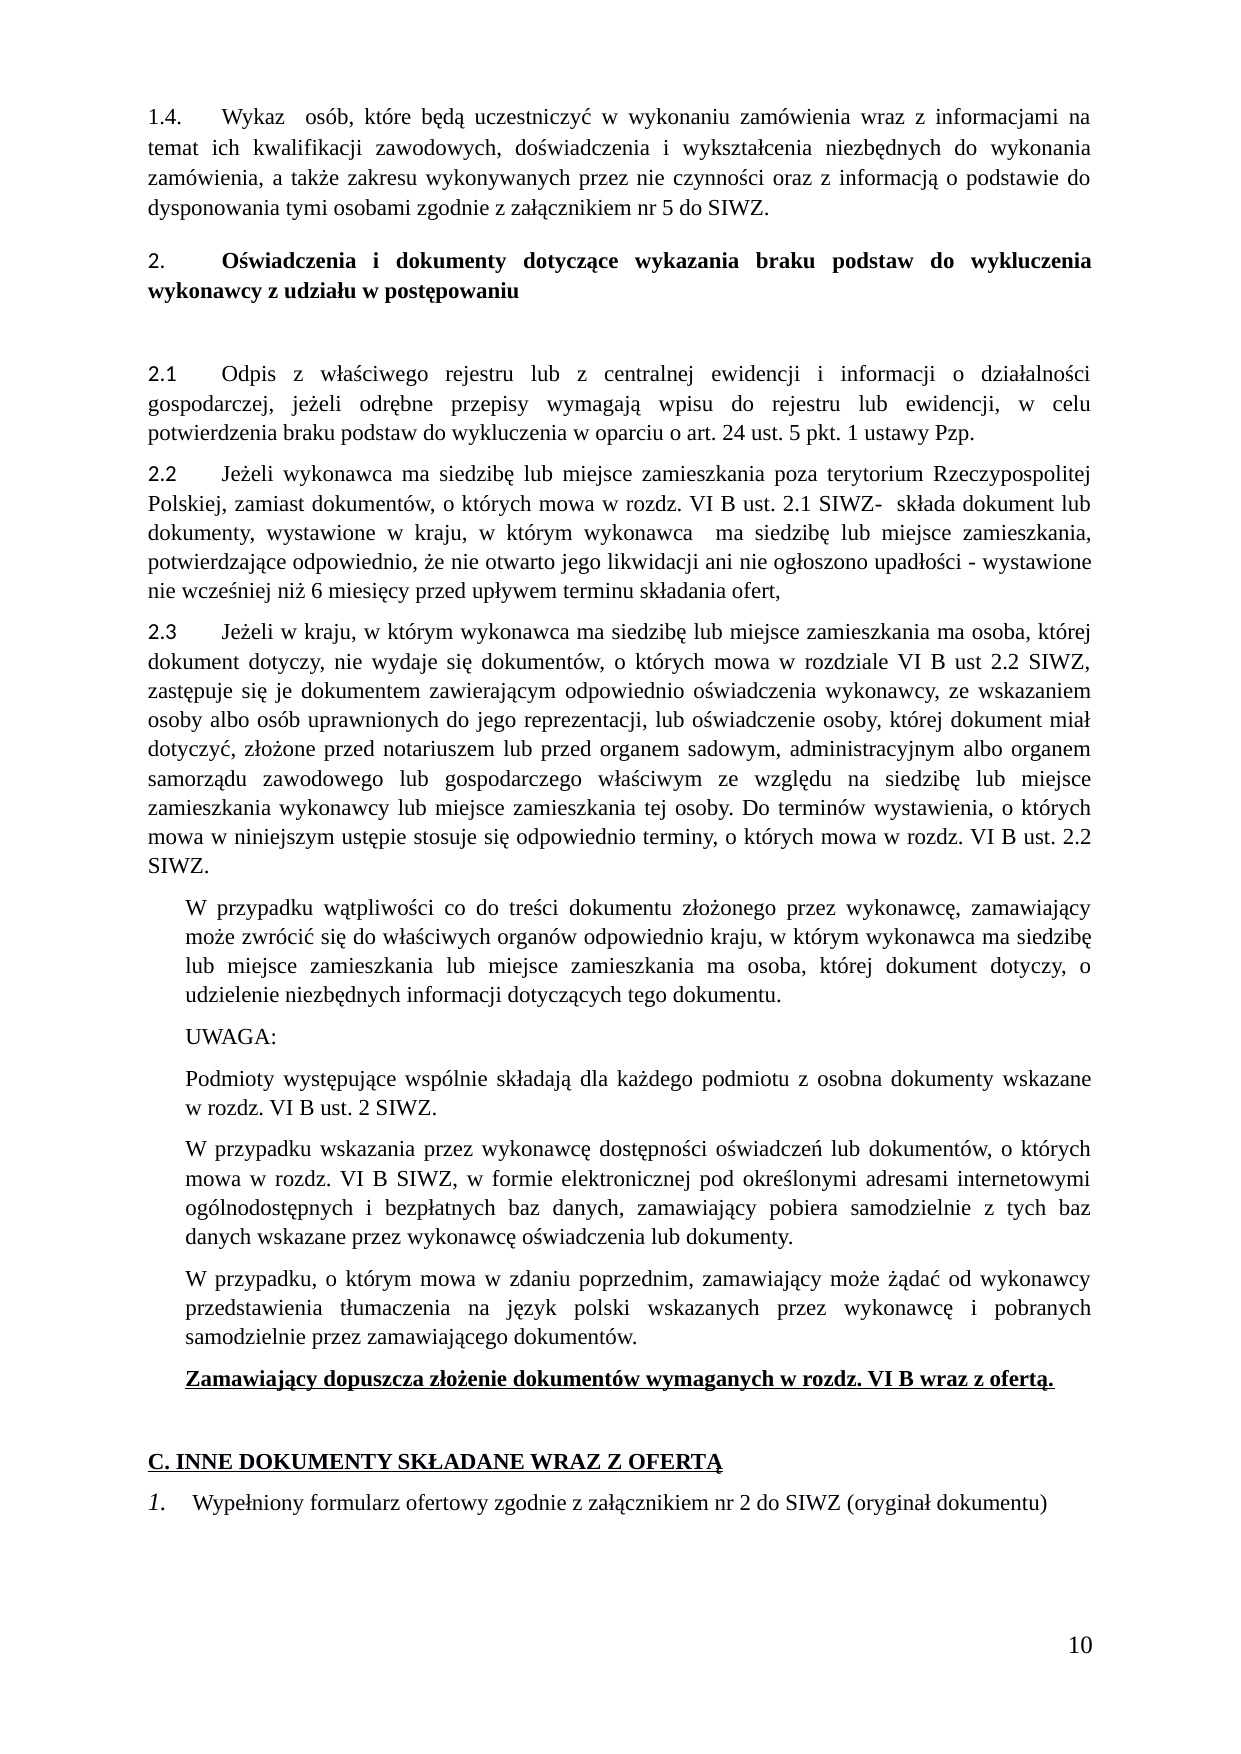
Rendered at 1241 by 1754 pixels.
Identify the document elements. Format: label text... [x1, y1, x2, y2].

list Wykaz osób, które będą uczestniczyć w wykonaniu zamówienia wraz z informacjami na temat ich kwalifikacji zawodowych, doświadczenia i wykształcenia niezbędnych do wykonania zamówienia, a także zakresu wykonywanych przez nie czynności oraz z informacją o podstawie do dysponowania tymi osobami zgodnie z załącznikiem nr 5 do SIWZ. [148, 103, 1093, 220]
list W przypadku, o którym mowa w zdaniu poprzednim, zamawiający może żądać od wykonawcy przedstawienia tłumaczenia na język polski wskazanych przez wykonawcę i pobranych samodzielnie przez zamawiającego dokumentów. [185, 1262, 1093, 1349]
list Wypełniony formularz ofertowy zgodnie z załącznikiem nr 2 do SIWZ (oryginał dokumentu) [148, 1487, 1093, 1516]
list W przypadku wątpliwości co do treści dokumentu złożonego przez wykonawcę, zamawiający może zwrócić się do właściwych organów odpowiednio kraju, w którym wykonawca ma siedzibę lub miejsce zamieszkania lub miejsce zamieszkania ma osoba, której dokument dotyczy, o udzielenie niezbędnych informacji dotyczących tego dokumentu. [185, 891, 1093, 1008]
list Podmioty występujące wspólnie składają dla każdego podmiotu z osobna dokumenty wskazane w rozdz. VI B ust. 2 SIWZ. [185, 1062, 1093, 1120]
text C. INNE DOKUMENTY SKŁADANE WRAZ Z OFERTĄ [148, 1445, 1093, 1474]
list Oświadczenia i dokumenty dotyczące wykazania braku podstaw do wykluczenia wykonawcy z udziału w postępowaniu [148, 245, 1093, 303]
list W przypadku wskazania przez wykonawcę dostępności oświadczeń lub dokumentów, o których mowa w rozdz. VI B SIWZ, w formie elektronicznej pod określonymi adresami internetowymi ogólnodostępnych i bezpłatnych baz danych, zamawiający pobiera samodzielnie z tych baz danych wskazane przez wykonawcę oświadczenia lub dokumenty. [185, 1133, 1093, 1249]
list Jeżeli wykonawca ma siedzibę lub miejsce zamieszkania poza terytorium Rzeczypospolitej Polskiej, zamiast dokumentów, o których mowa w rozdz. VI B ust. 2.1 SIWZ- składa dokument lub dokumenty, wystawione w kraju, w którym wykonawca ma siedzibę lub miejsce zamieszkania, potwierdzające odpowiednio, że nie otwarto jego likwidacji ani nie ogłoszono upadłości - wystawione nie wcześniej niż 6 miesięcy przed upływem terminu składania ofert, [148, 458, 1093, 603]
list Odpis z właściwego rejestru lub z centralnej ewidencji i informacji o działalności gospodarczej, jeżeli odrębne przepisy wymagają wpisu do rejestru lub ewidencji, w celu potwierdzenia braku podstaw do wykluczenia w oparciu o art. 24 ust. 5 pkt. 1 ustawy Pzp. [148, 358, 1093, 445]
list Jeżeli w kraju, w którym wykonawca ma siedzibę lub miejsce zamieszkania ma osoba, której dokument dotyczy, nie wydaje się dokumentów, o których mowa w rozdziale VI B ust 2.2 SIWZ, zastępuje się je dokumentem zawierającym odpowiednio oświadczenia wykonawcy, ze wskazaniem osoby albo osób uprawnionych do jego reprezentacji, lub oświadczenie osoby, której dokument miał dotyczyć, złożone przed notariuszem lub przed organem sadowym, administracyjnym albo organem samorządu zawodowego lub gospodarczego właściwym ze względu na siedzibę lub miejsce zamieszkania wykonawcy lub miejsce zamieszkania tej osoby. Do terminów wystawienia, o których mowa w niniejszym ustępie stosuje się odpowiednio terminy, o których mowa w rozdz. VI B ust. 2.2 SIWZ. [148, 616, 1093, 878]
list UWAGA: [185, 1020, 1093, 1049]
list Zamawiający dopuszcza złożenie dokumentów wymaganych w rozdz. VI B wraz z ofertą. [185, 1362, 1093, 1391]
